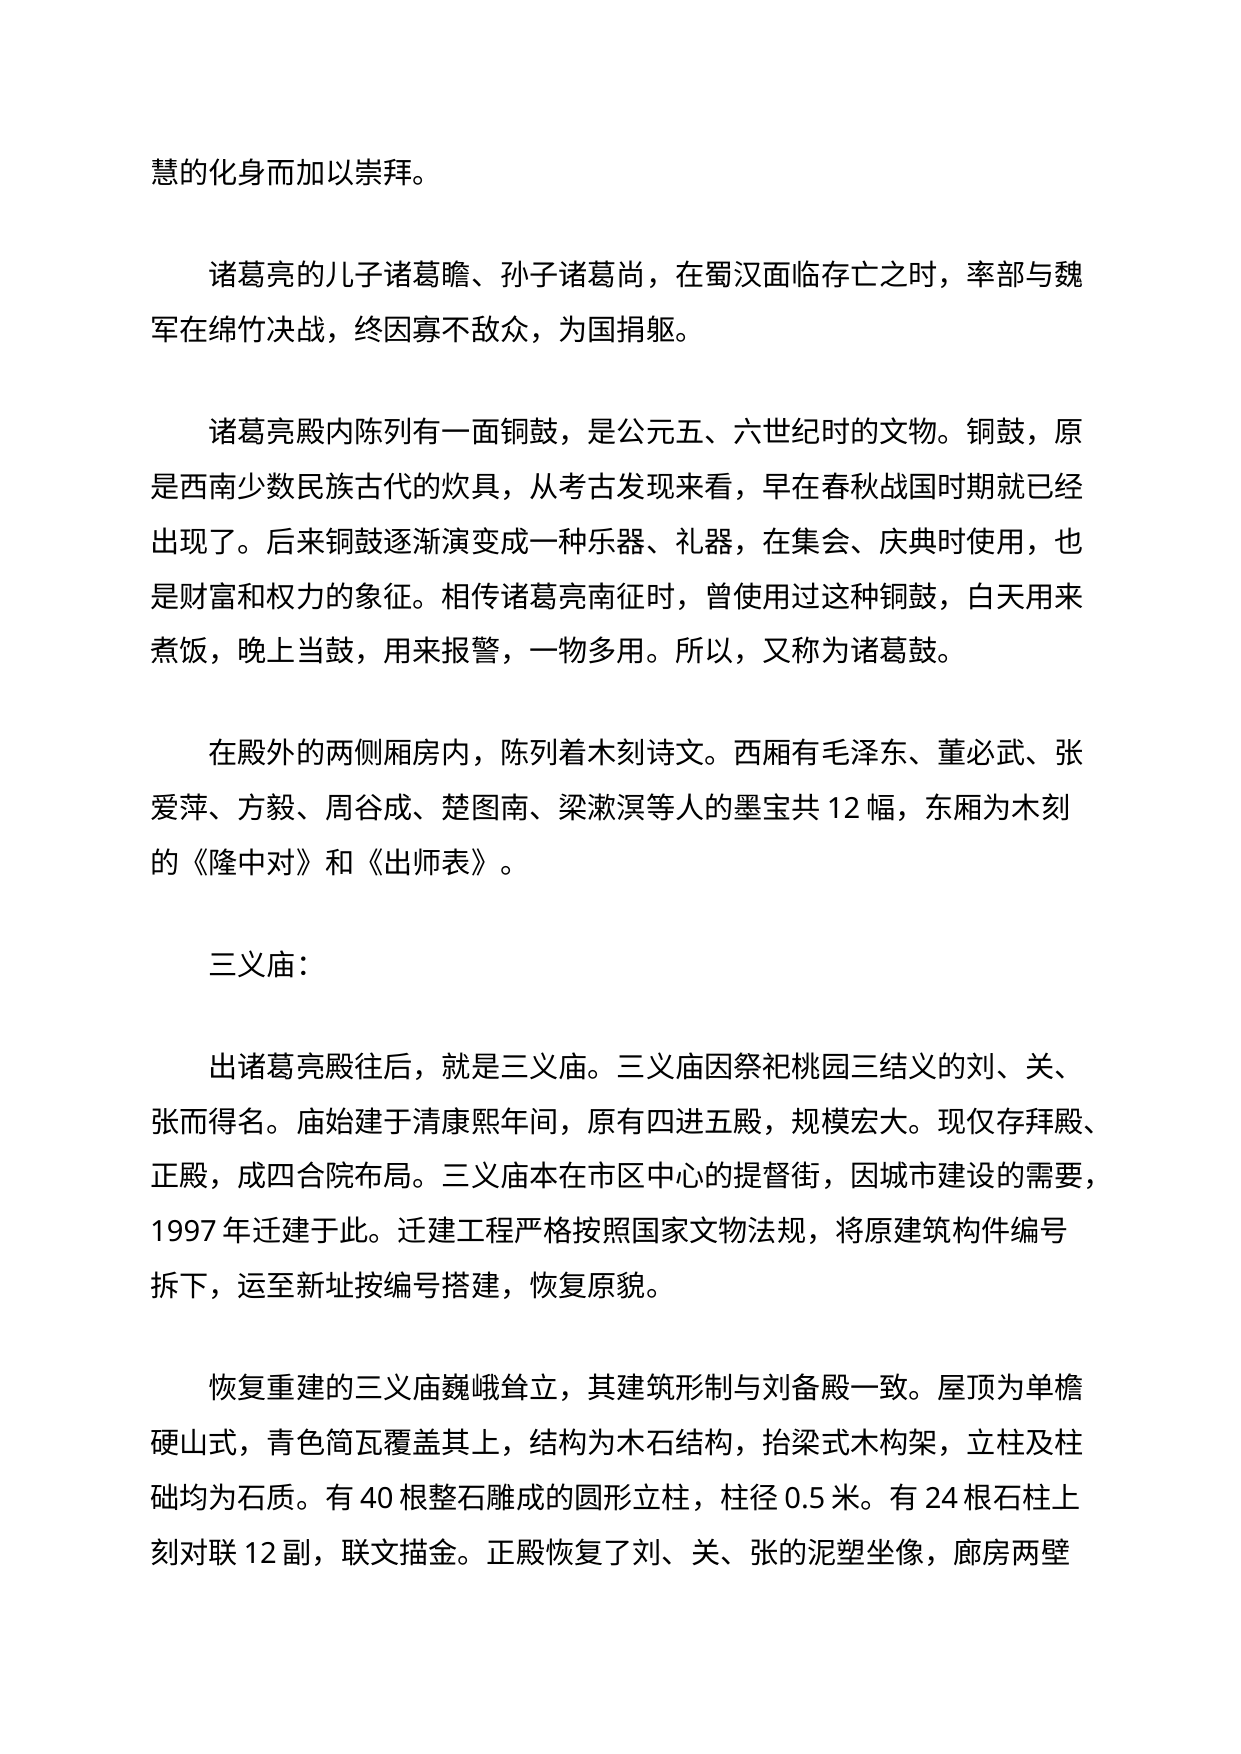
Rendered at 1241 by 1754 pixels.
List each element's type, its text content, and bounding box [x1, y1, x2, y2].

text 诸葛亮殿内陈列有一面铜鼓，是公元五、六世纪时的文物。铜鼓，原是西南少数民族古代的炊具，从考古发现来看，早在春秋战国时期就已经出现了。后来铜鼓逐渐演变成一种乐器、礼器，在集会、庆典时使用，也是财富和权力的象征。相传诸葛亮南征时，曾使用过这种铜鼓，白天用来煮饭，晚上当鼓，用来报警，一物多用。所以，又称为诸葛鼓。 [150, 408, 1090, 670]
text 三义庙： [150, 941, 1090, 984]
text 诸葛亮的儿子诸葛瞻、孙子诸葛尚，在蜀汉面临存亡之时，率部与魏军在绵竹决战，终因寡不敌众，为国捐躯。 [150, 252, 1090, 349]
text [150, 1365, 1090, 1572]
text 在殿外的两侧厢房内，陈列着木刻诗文。西厢有毛泽东、董必武、张爱萍、方毅、周谷成、楚图南、梁漱溟等人的墨宝共12幅，东厢为木刻的《隆中对》和《出师表》。 [150, 730, 1090, 882]
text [150, 150, 1090, 192]
text 出诸葛亮殿往后，就是三义庙。三义庙因祭祀桃园三结义的刘、关、张而得名。庙始建于清康熙年间，原有四进五殿，规模宏大。现仅存拜殿、正殿，成四合院布局。三义庙本在市区中心的提督街，因城市建设的需要，1997年迁建于此。迁建工程严格按照国家文物法规，将原建筑构件编号拆下，运至新址按编号搭建，恢复原貌。 [150, 1043, 1090, 1305]
